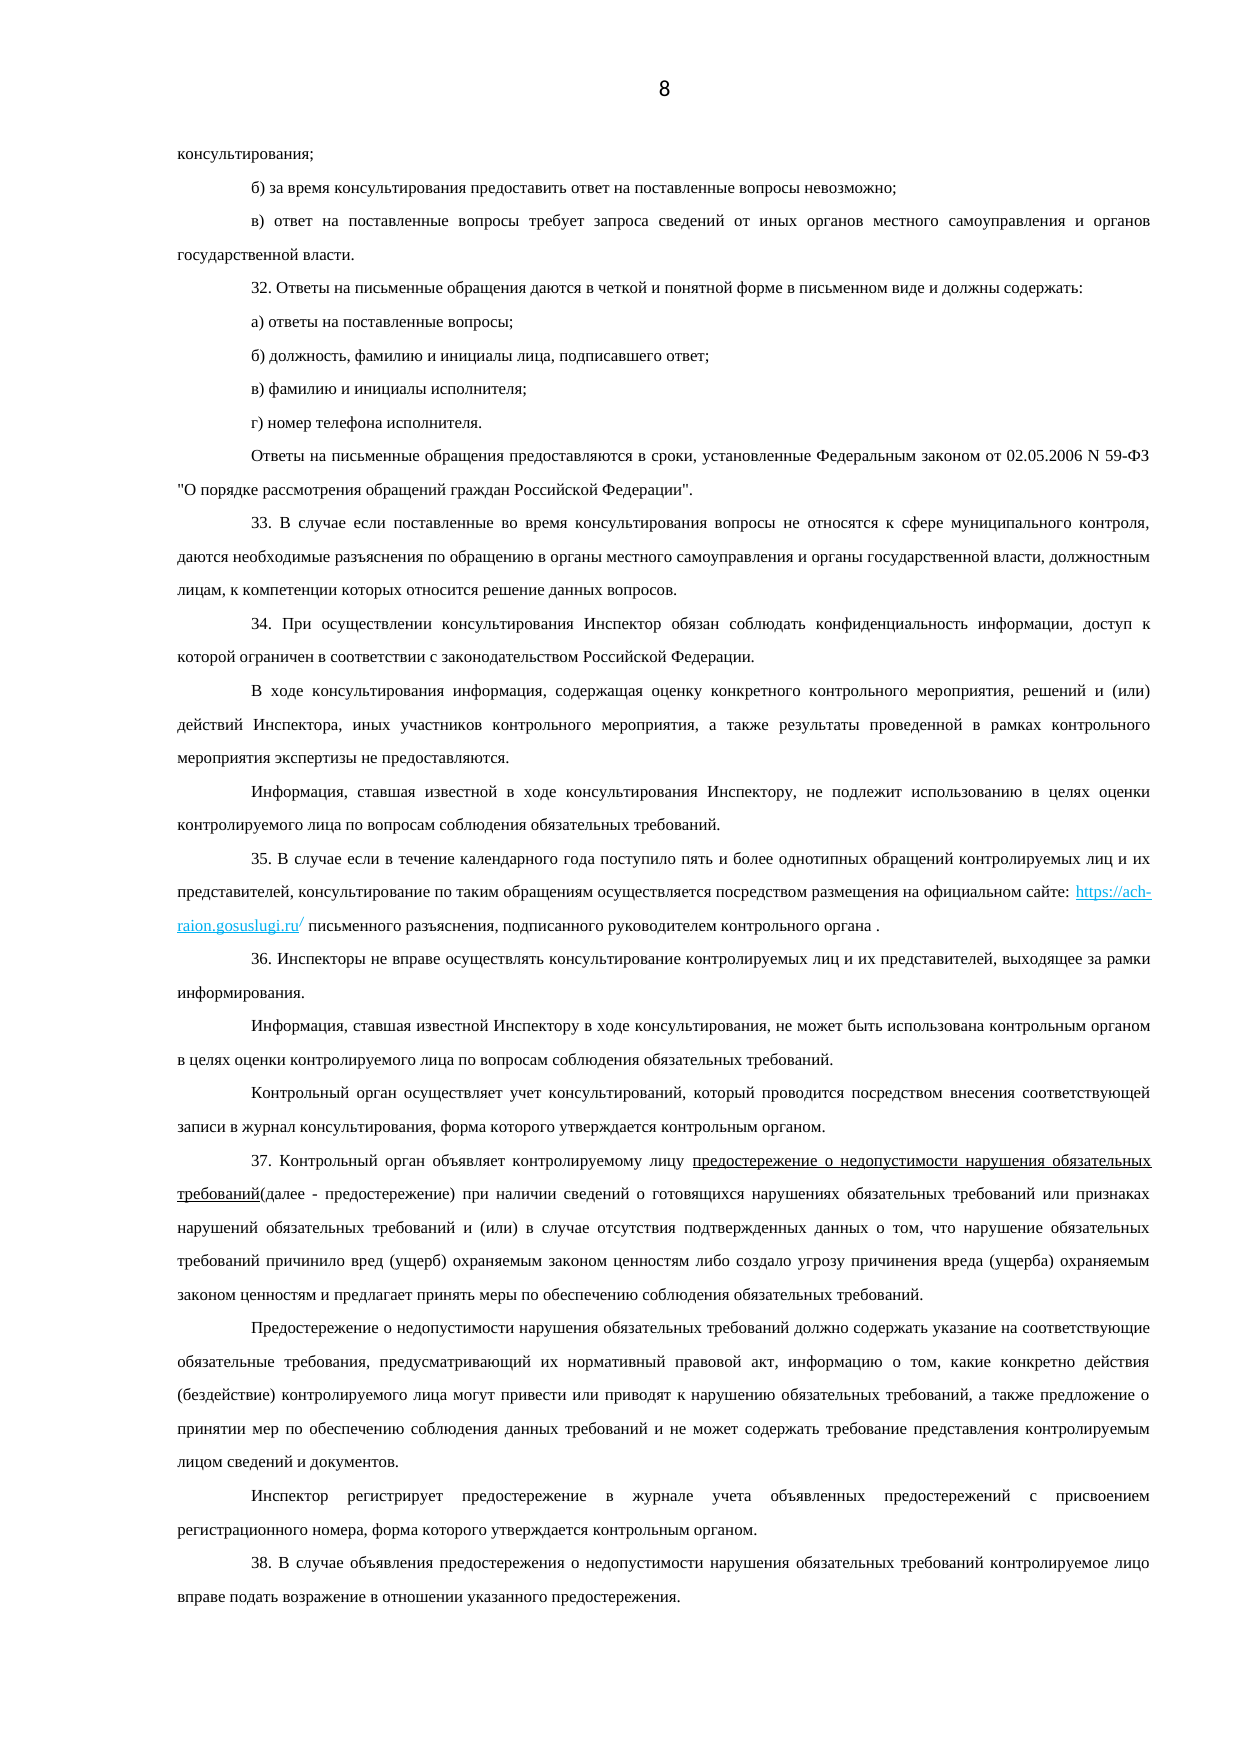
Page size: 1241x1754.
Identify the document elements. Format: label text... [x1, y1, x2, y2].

text б) должность, фамилию и инициалы лица, подписавшего ответ; [177, 331, 1152, 365]
text а) ответы на поставленные вопросы; [177, 298, 1152, 331]
picture [1123, 889, 1129, 897]
text 35. В случае если в течение календарного года поступило пять и более однотипных обращений контролируемых лиц и их представителей, консультирование по таким обращениям осуществляется посредством размещения на официальном сайте: https://ach-raion.gosuslugi.ru/ письменного разъяснения, подписанного руководителем контрольного органа . [177, 834, 1152, 935]
text 37. Контрольный орган объявляет контролируемому лицу предостережение о недопустимости нарушения обязательных требований(далее - предостережение) при наличии сведений о готовящихся нарушениях обязательных требований или признаках нарушений обязательных требований и (или) в случае отсутствия подтвержденных данных о том, что нарушение обязательных требований причинило вред (ущерб) охраняемым законом ценностям либо создало угрозу причинения вреда (ущерба) охраняемым законом ценностям и предлагает принять меры по обеспечению соблюдения обязательных требований. [177, 1136, 1152, 1304]
text б) за время консультирования предоставить ответ на поставленные вопросы невозможно; [177, 163, 1152, 197]
text Контрольный орган осуществляет учет консультирований, который проводится посредством внесения соответствующей записи в журнал консультирования, форма которого утверждается контрольным органом. [177, 1069, 1152, 1136]
text 34. При осуществлении консультирования Инспектор обязан соблюдать конфиденциальность информации, доступ к которой ограничен в соответствии с законодательством Российской Федерации. [177, 599, 1152, 667]
text г) номер телефона исполнителя. [177, 398, 1152, 432]
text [177, 130, 1152, 163]
text В ходе консультирования информация, содержащая оценку конкретного контрольного мероприятия, решений и (или) действий Инспектора, иных участников контрольного мероприятия, а также результаты проведенной в рамках контрольного мероприятия экспертизы не предоставляются. [177, 667, 1152, 767]
picture [1117, 886, 1121, 897]
picture [299, 917, 304, 927]
text в) фамилию и инициалы исполнителя; [177, 365, 1152, 398]
text Инспектор регистрирует предостережение в журнале учета объявленных предостережений с присвоением регистрационного номера, форма которого утверждается контрольным органом. [177, 1472, 1152, 1539]
text в) ответ на поставленные вопросы требует запроса сведений от иных органов местного самоуправления и органов государственной власти. [177, 197, 1152, 264]
text Информация, ставшая известной Инспектору в ходе консультирования, не может быть использована контрольным органом в целях оценки контролируемого лица по вопросам соблюдения обязательных требований. [177, 1002, 1152, 1069]
text 32. Ответы на письменные обращения даются в четкой и понятной форме в письменном виде и должны содержать: [177, 264, 1152, 298]
text Ответы на письменные обращения предоставляются в сроки, установленные Федеральным законом от 02.05.2006 N 59-ФЗ "О порядке рассмотрения обращений граждан Российской Федерации". [177, 432, 1152, 499]
picture [1113, 886, 1117, 897]
text Информация, ставшая известной в ходе консультирования Инспектору, не подлежит использованию в целях оценки контролируемого лица по вопросам соблюдения обязательных требований. [177, 767, 1152, 834]
picture [1084, 887, 1089, 895]
text 33. В случае если поставленные во время консультирования вопросы не относятся к сфере муниципального контроля, даются необходимые разъяснения по обращению в органы местного самоуправления и органы государственной власти, должностным лицам, к компетенции которых относится решение данных вопросов. [177, 499, 1152, 599]
text 38. В случае объявления предостережения о недопустимости нарушения обязательных требований контролируемое лицо вправе подать возражение в отношении указанного предостережения. [177, 1539, 1152, 1606]
text Предостережение о недопустимости нарушения обязательных требований должно содержать указание на соответствующие обязательные требования, предусматривающий их нормативный правовой акт, информацию о том, какие конкретно действия (бездействие) контролируемого лица могут привести или приводят к нарушению обязательных требований, а также предложение о принятии мер по обеспечению соблюдения данных требований и не может содержать требование представления контролируемым лицом сведений и документов. [177, 1304, 1152, 1472]
text 36. Инспекторы не вправе осуществлять консультирование контролируемых лиц и их представителей, выходящее за рамки информирования. [177, 935, 1152, 1002]
